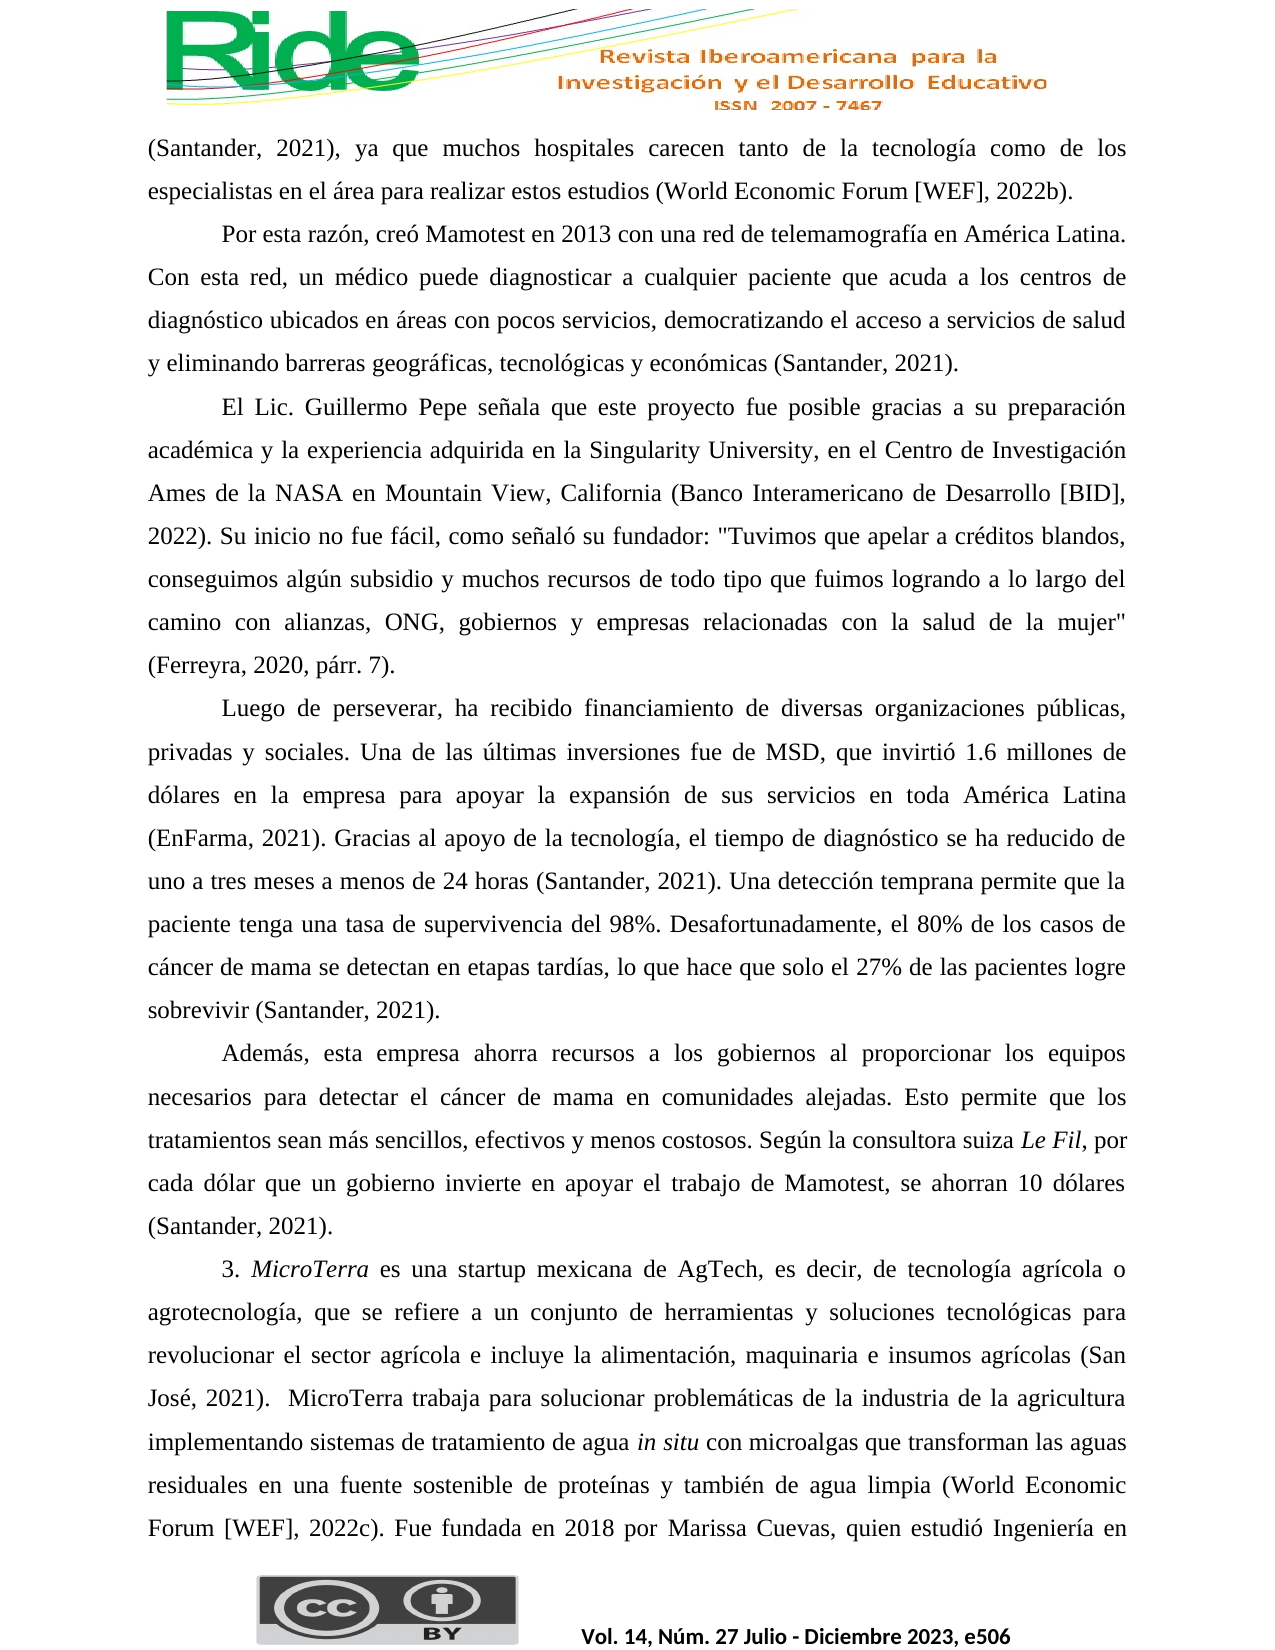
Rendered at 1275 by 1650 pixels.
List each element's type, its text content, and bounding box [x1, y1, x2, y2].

text Además, esta empresa ahorra recursos a los gobiernos al proporcionar los equipos necesarios para detectar el cáncer de mama en comunidades alejadas. Esto permite que los tratamientos sean más sencillos, efectivos y menos costosos. Según la consultora suiza Le Fil, por cada dólar que un gobierno invierte en apoyar el trabajo de Mamotest, se ahorran 10 dólares (Santander, 2021). [148, 1038, 1127, 1240]
text Luego de perseverar, ha recibido financiamiento de diversas organizaciones públicas, privadas y sociales. Una de las últimas inversiones fue de MSD, que invirtió 1.6 millones de dólares en la empresa para apoyar la expansión de sus servicios en toda América Latina (EnFarma, 2021). Gracias al apoyo de la tecnología, el tiempo de diagnóstico se ha reducido de uno a tres meses a menos de 24 horas (Santander, 2021). Una detección temprana permite que la paciente tenga una tasa de supervivencia del 98%. Desafortunadamente, el 80% de los casos de cáncer de mama se detectan en etapas tardías, lo que hace que solo el 27% de las pacientes logre sobrevivir (Santander, 2021). [148, 693, 1127, 1024]
text El Lic. Guillermo Pepe señala que este proyecto fue posible gracias a su preparación académica y la experiencia adquirida en la Singularity University, en el Centro de Investigación Ames de la NASA en Mountain View, California (Banco Interamericano de Desarrollo [BID], 2022). Su inicio no fue fácil, como señaló su fundador: "Tuvimos que apelar a créditos blandos, conseguimos algún subsidio y muchos recursos de todo tipo que fuimos logrando a lo largo del camino con alianzas, ONG, gobiernos y empresas relacionadas con la salud de la mujer" (Ferreyra, 2020, párr. 7). [148, 392, 1127, 679]
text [148, 1254, 1127, 1542]
text Por esta razón, creó Mamotest en 2013 con una red de telemamografía en América Latina. Con esta red, un médico puede diagnosticar a cualquier paciente que acuda a los centros de diagnóstico ubicados en áreas con pocos servicios, democratizando el acceso a servicios de salud y eliminando barreras geográficas, tecnológicas y económicas (Santander, 2021). [148, 219, 1127, 377]
picture [165, 9, 1047, 110]
picture [256, 1575, 519, 1645]
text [148, 133, 1127, 205]
